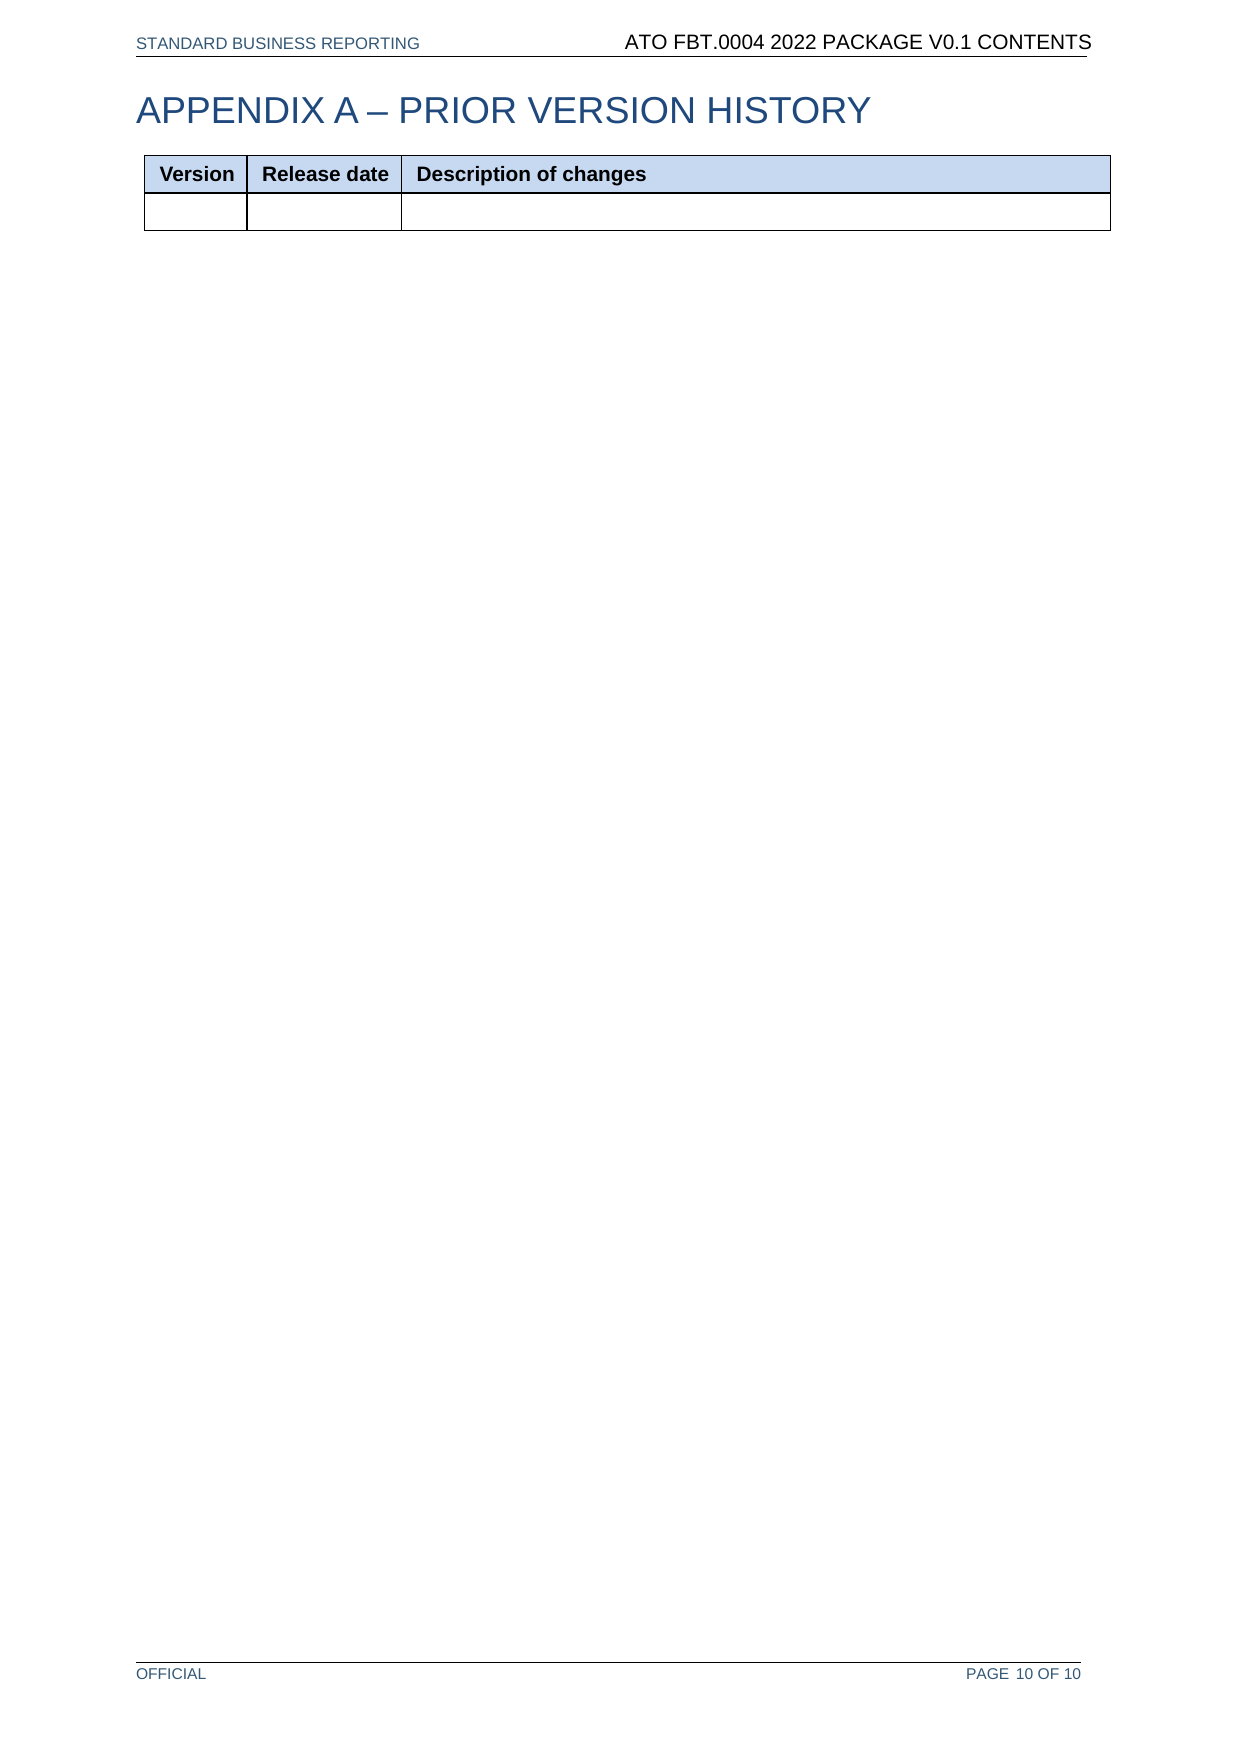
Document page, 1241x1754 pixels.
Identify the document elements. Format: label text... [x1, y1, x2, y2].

table_header Version [145, 156, 246, 192]
list Appendix A – Prior Version History [136, 89, 1087, 132]
table_cell [248, 194, 401, 230]
table_header Release date [248, 156, 401, 192]
table_header Description of changes [402, 156, 1110, 192]
table_cell [402, 194, 1110, 230]
table_cell [145, 194, 246, 230]
